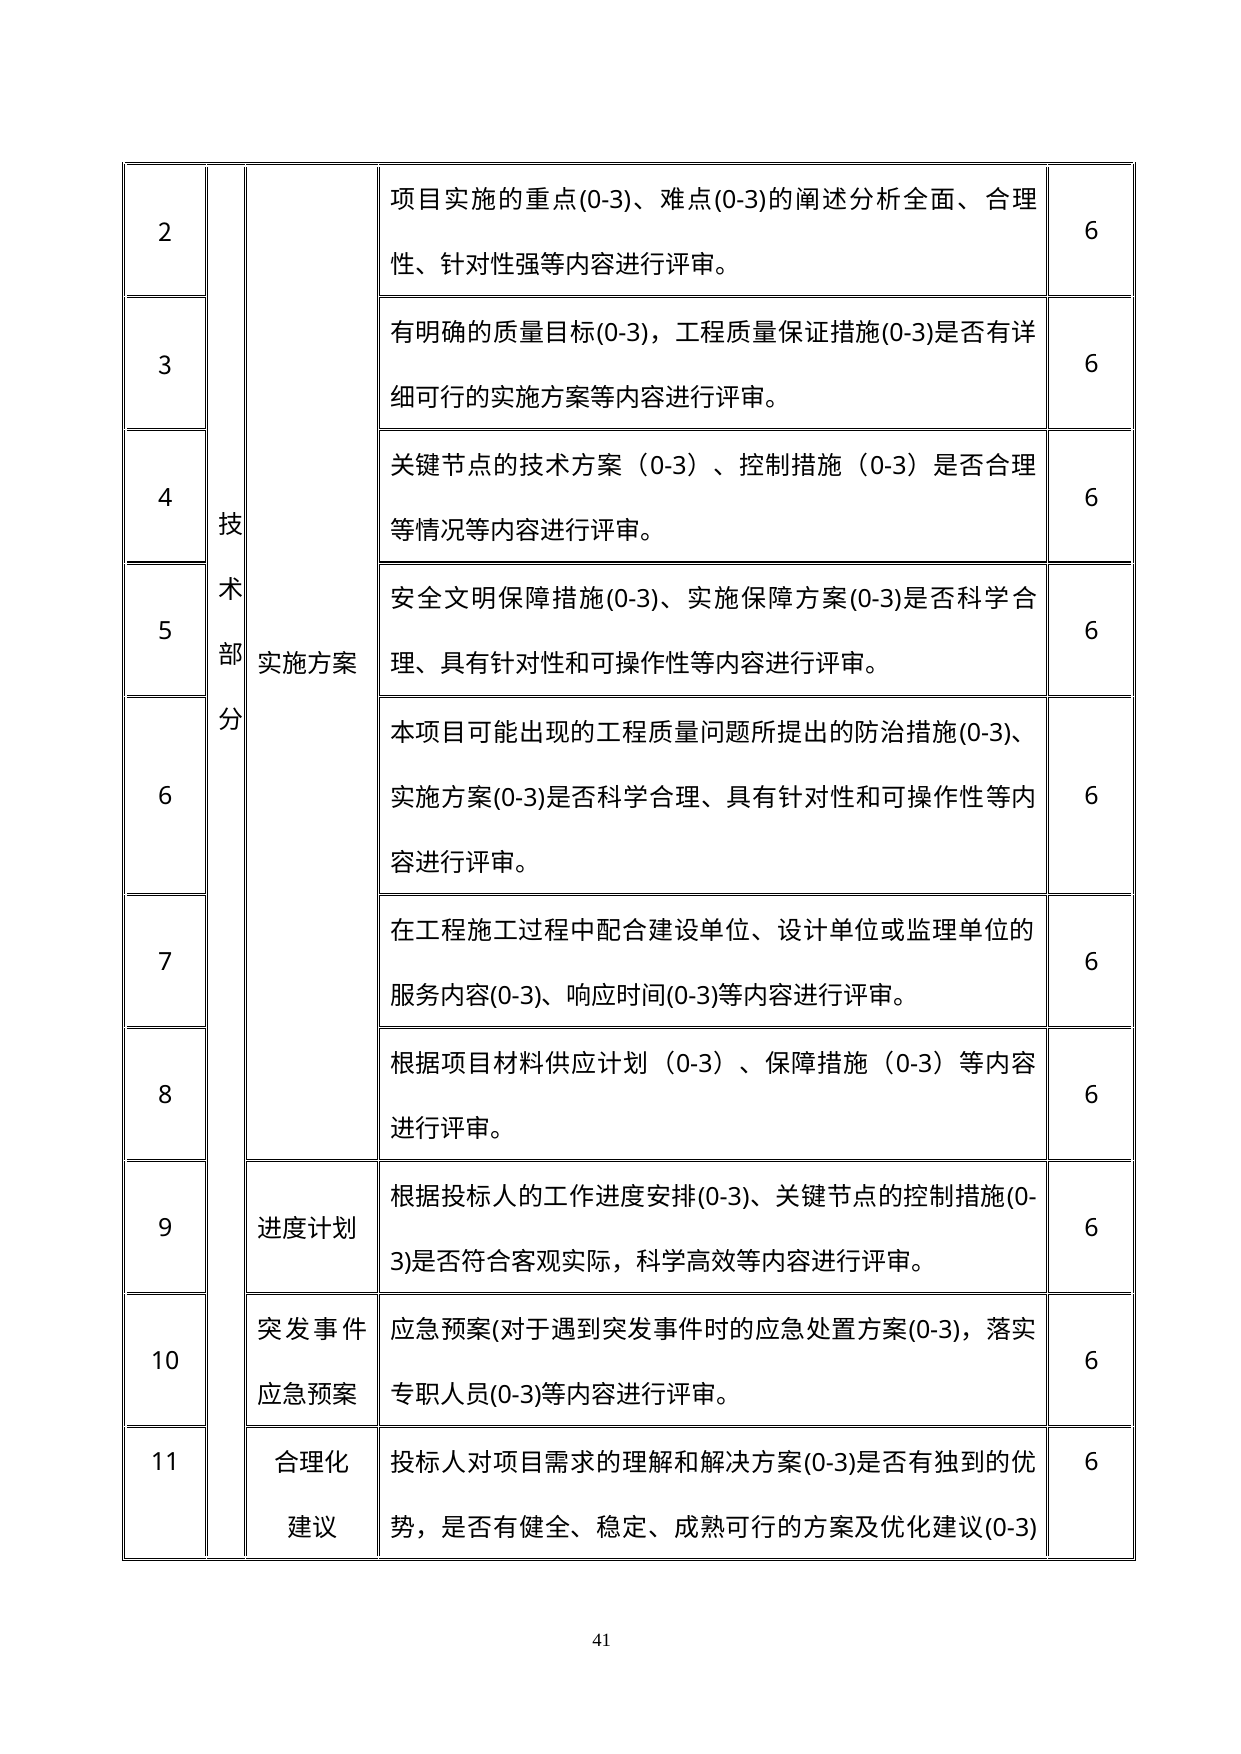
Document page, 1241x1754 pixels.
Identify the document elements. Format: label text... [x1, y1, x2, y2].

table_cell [379, 1425, 1048, 1558]
table_cell 5 [125, 561, 205, 694]
table_cell 6 [1048, 1159, 1134, 1292]
table_cell 6 [125, 695, 205, 893]
table_cell 实施方案 [246, 165, 378, 1159]
table_cell 6 [1048, 428, 1134, 561]
table_cell 11 [123, 1425, 207, 1558]
table_cell 安全文明保障措施(0-3)、实施保障方案(0-3)是否科学合理、具有针对性和可操作性等内容进行评审。 [380, 565, 1046, 694]
table_cell 项目实施的重点(0-3)、难点(0-3)的阐述分析全面、合理性、针对性强等内容进行评审。 [379, 163, 1048, 295]
table_cell 根据投标人的工作进度安排(0-3)、关键节点的控制措施(0-3)是否符合客观实际，科学高效等内容进行评审。 [380, 1162, 1046, 1292]
table_cell 突发事件应急预案 [247, 1295, 377, 1425]
table_cell 进度计划 [247, 1162, 377, 1292]
table_cell 8 [125, 1026, 205, 1159]
table_cell 合理化 建议 [246, 1428, 378, 1558]
table_cell 6 [1049, 561, 1133, 694]
table_cell 关键节点的技术方案（0-3）、控制措施（0-3）是否合理等情况等内容进行评审。 [380, 431, 1046, 561]
table_cell 根据项目材料供应计划（0-3）、保障措施（0-3）等内容进行评审。 [380, 1029, 1046, 1159]
table_cell 2 [123, 162, 207, 295]
table_cell 10 [123, 1292, 207, 1425]
table_cell 6 [1049, 695, 1133, 893]
table_cell 3 [123, 295, 207, 428]
table_cell 有明确的质量目标(0-3)，工程质量保证措施(0-3)是否有详细可行的实施方案等内容进行评审。 [380, 298, 1046, 428]
table_cell 6 [1049, 1026, 1133, 1159]
table_cell 6 [1049, 893, 1133, 1026]
table_cell 6 [1048, 295, 1134, 428]
table_cell 4 [123, 428, 207, 561]
table_cell 6 [1048, 162, 1134, 295]
table_cell 应急预案(对于遇到突发事件时的应急处置方案(0-3)，落实专职人员(0-3)等内容进行评审。 [380, 1295, 1046, 1425]
table_cell 在工程施工过程中配合建设单位、设计单位或监理单位的服务内容(0-3)、响应时间(0-3)等内容进行评审。 [380, 896, 1046, 1026]
table_cell 6 [1048, 1292, 1134, 1425]
table_cell 9 [123, 1159, 207, 1292]
table_cell 技术部分 [207, 163, 246, 1558]
table_cell 7 [125, 893, 205, 1026]
table_cell 6 [1048, 1425, 1134, 1558]
table_cell 本项目可能出现的工程质量问题所提出的防治措施(0-3)、实施方案(0-3)是否科学合理、具有针对性和可操作性等内容进行评审。 [380, 698, 1046, 893]
